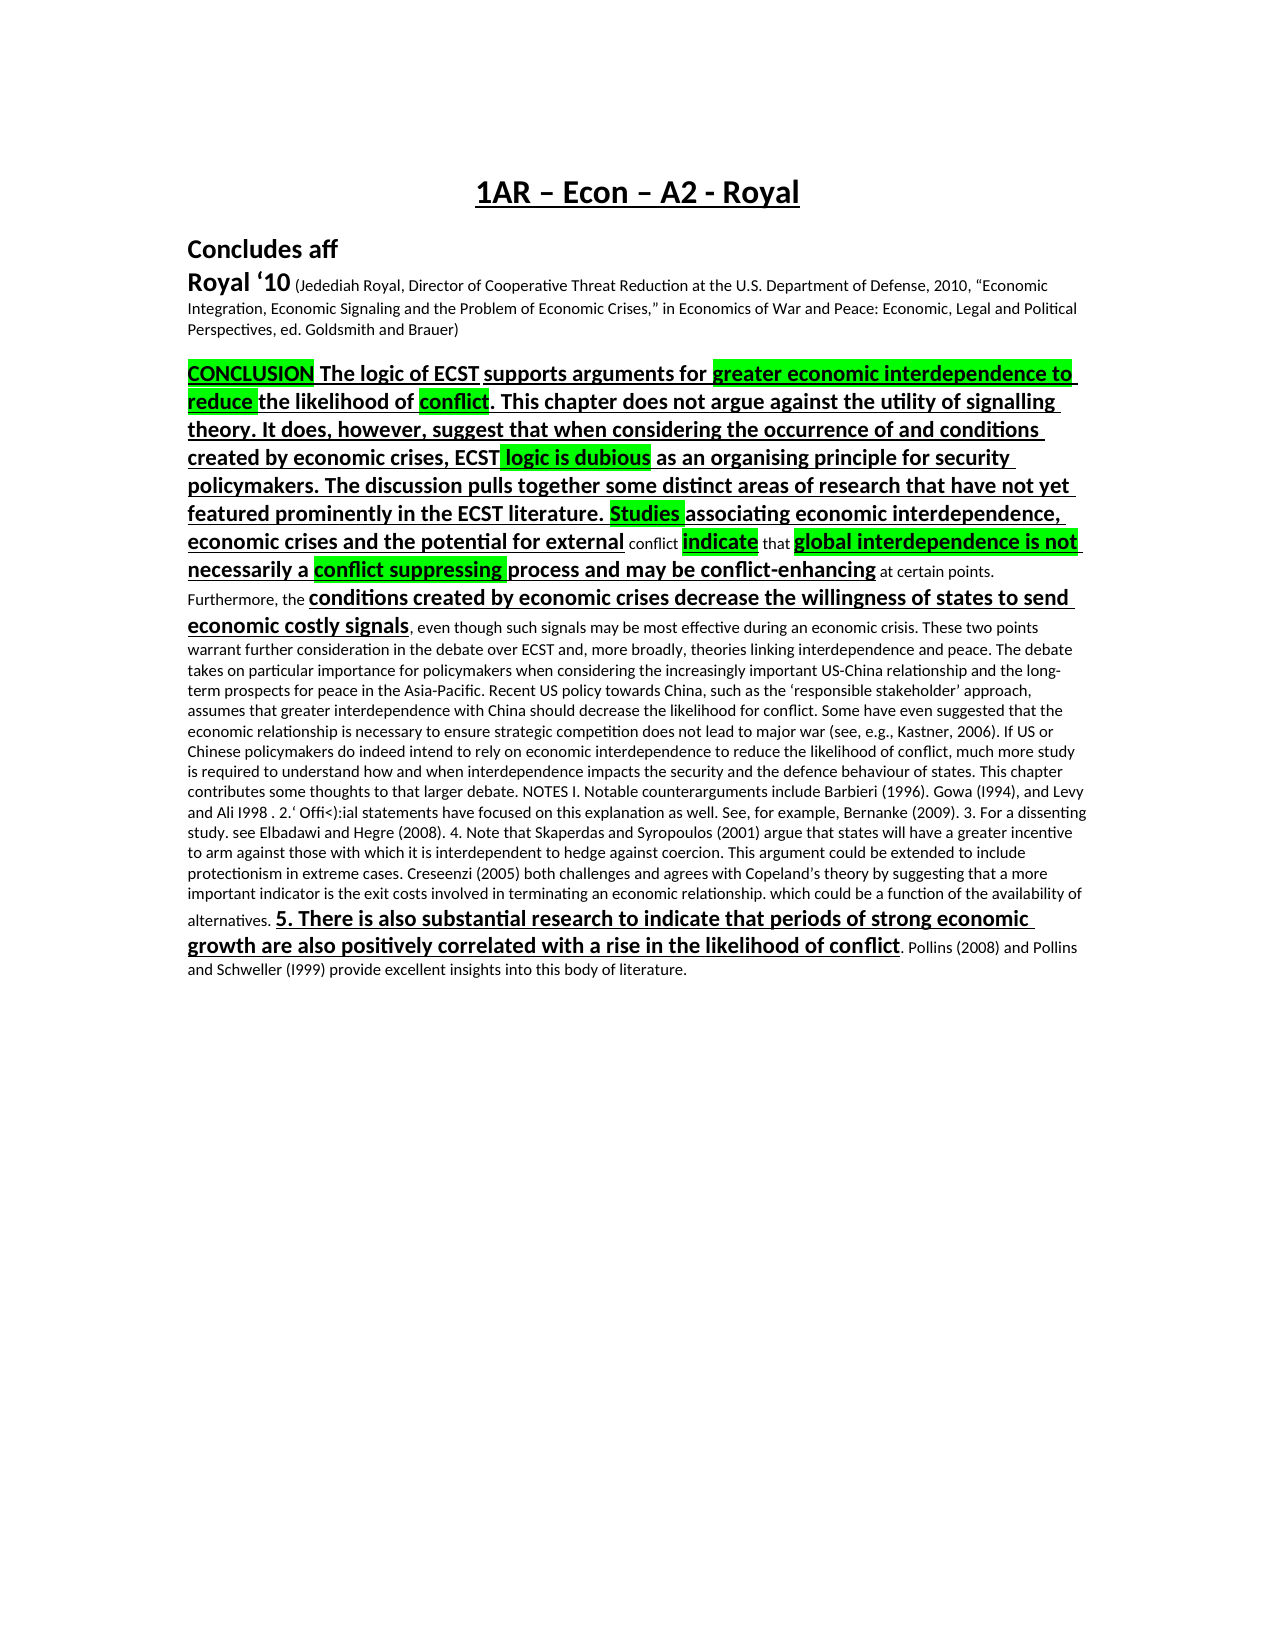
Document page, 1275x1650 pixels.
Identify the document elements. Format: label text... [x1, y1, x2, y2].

text CONCLUSION The logic of ECST supports arguments for greater economic interdependence to reduce the likelihood of conﬂict. This chapter does not argue against the utility of signalling theory. It does, however, suggest that when considering the occurrence of and conditions created by economic crises, ECST logic is dubious as an organising principle for security policymakers. The discussion pulls together some distinct areas of research that have not yet featured prominently in the ECST literature. Studies associating economic interdependence, economic crises and the potential for external conﬂict indicate that global interdependence is not necessarily a conﬂict suppressing process and may be conﬂict-enhancing at certain points. Furthermore, the conditions created by economic crises decrease the willingness of states to send economic costly signals, even though such signals may be most effective during an economic crisis. These two points warrant further consideration in the debate over ECST and, more broadly, theories linking interdependence and peace. The debate takes on particular importance for policymakers when considering the increasingly important US-China relationship and the long-term prospects for peace in the Asia-Paciﬁc. Recent US policy towards China, such as the ‘responsible stakeholder’ approach, assumes that greater interdependence with China should decrease the likelihood for conﬂict. Some have even suggested that the economic relationship is necessary to ensure strategic competition does not lead to major war (see, e.g., Kastner, 2006). If US or Chinese policymakers do indeed intend to rely on economic interdependence to reduce the likelihood of conﬂict, much more study is required to understand how and when interdependence impacts the security and the defence behaviour of states. This chapter contributes some thoughts to that larger debate. NOTES I. Notable counterarguments include Barbieri (1996). Gowa (I994), and Levy and Ali I998 . 2.‘ Ofﬁ<):ial statements have focused on this explanation as well. See, for example, Bernanke (2009). 3. For a dissenting study. see Elbadawi and Hegre (2008). 4. Note that Skaperdas and Syropoulos (2001) argue that states will have a greater incentive to arm against those with which it is interdependent to hedge against coercion. This argument could be extended to include protectionism in extreme cases. Creseenzi (2005) both challenges and agrees with Copeland’s theory by suggesting that a more important indicator is the exit costs involved in terminating an economic relationship. which could be a function of the availability of alternatives. 5. There is also substantial research to indicate that periods of strong economic growth are also positively correlated with a rise in the likelihood of conﬂict. Pollins (2008) and Pollins and Schweller (I999) provide excellent insights into this body of literature. [187, 359, 1087, 980]
subtitle Concludes aff [187, 232, 1087, 265]
subtitle 1AR – Econ – A2 - Royal [187, 171, 1087, 212]
text Royal ‘10 (Jedediah Royal, Director of Cooperative Threat Reduction at the U.S. Department of Defense, 2010, “Economic Integration, Economic Signaling and the Problem of Economic Crises,” in Economics of War and Peace: Economic, Legal and Political Perspectives, ed. Goldsmith and Brauer) [187, 265, 1087, 339]
